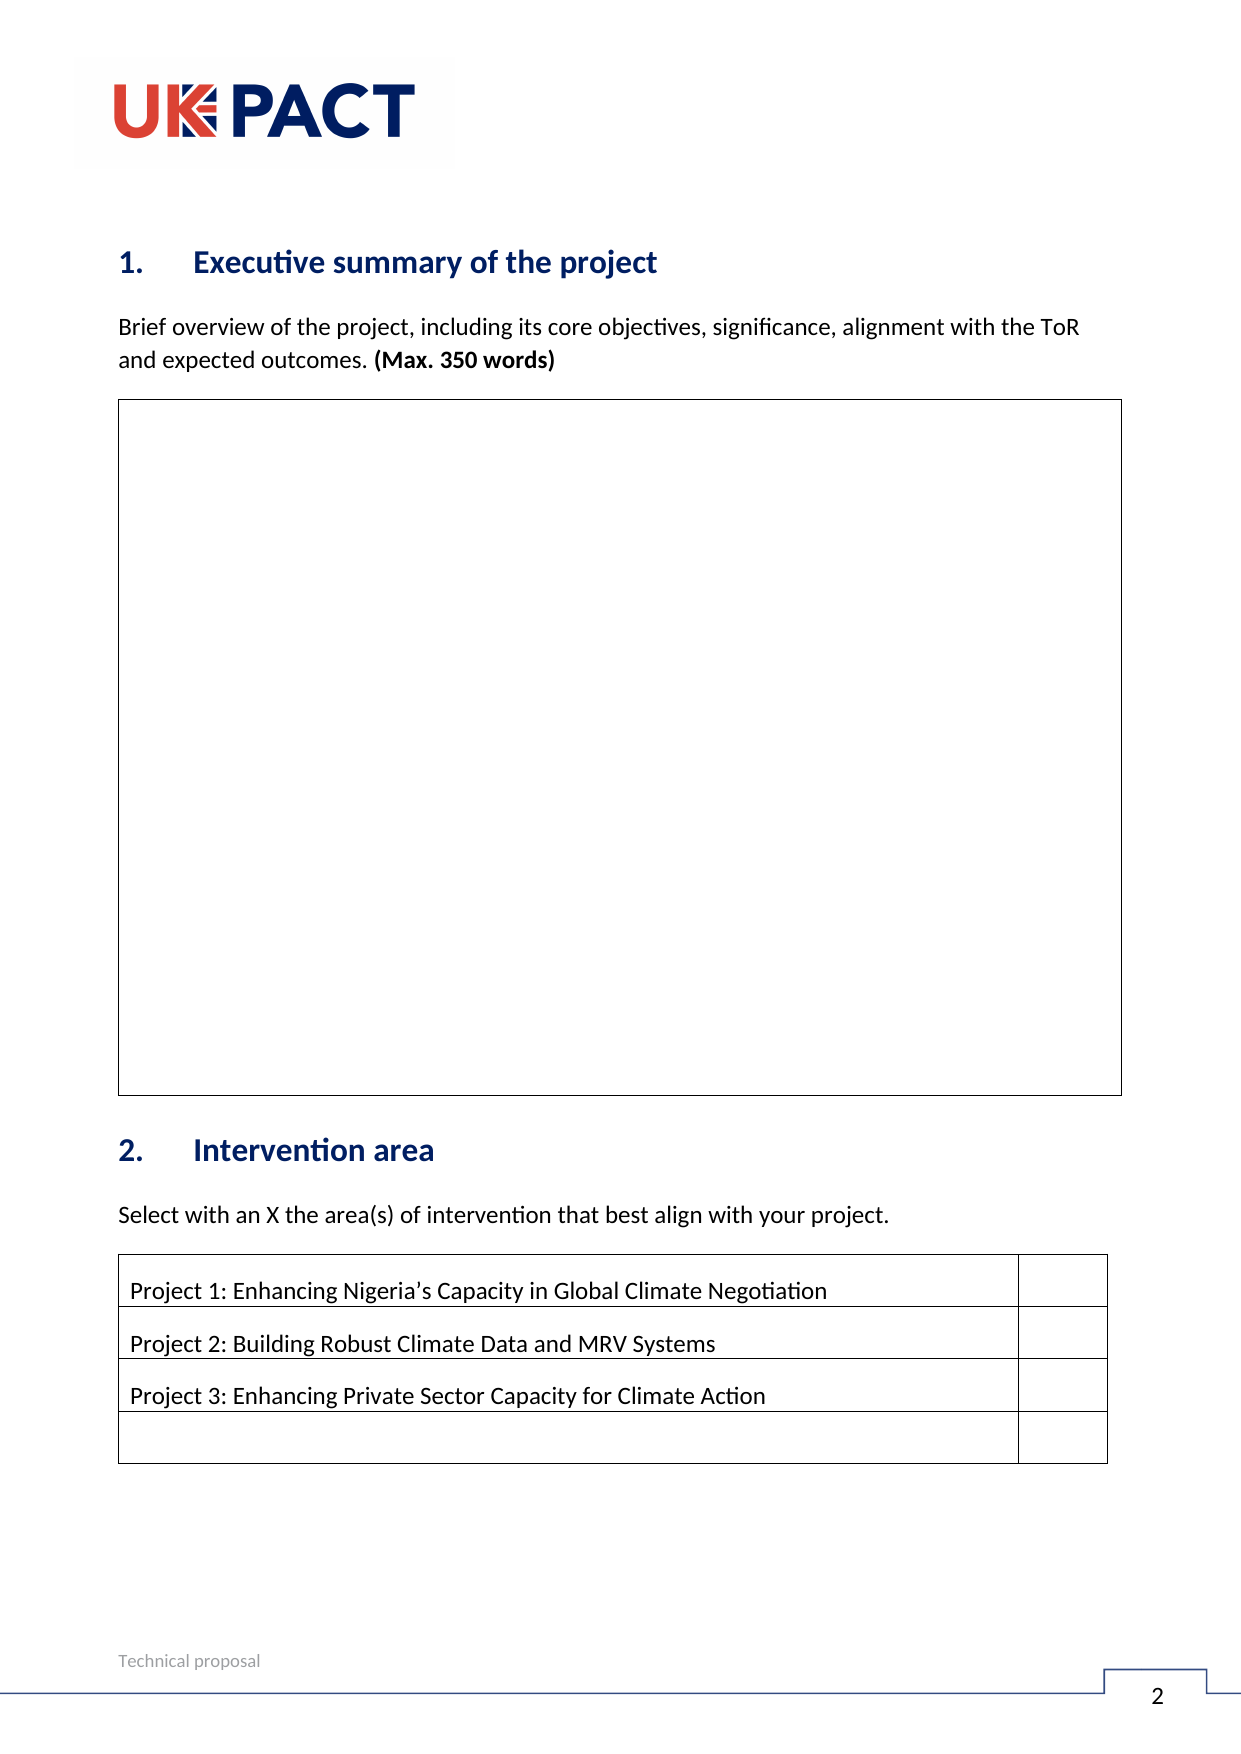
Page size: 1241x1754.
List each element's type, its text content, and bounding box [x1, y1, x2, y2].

text Intervention area [118, 1129, 1122, 1170]
picture [74, 57, 455, 169]
text Executive summary of the project [118, 241, 1122, 282]
table_header [1019, 1255, 1107, 1306]
text Brief overview of the project, including its core objectives, significance, alignment with the ToR and expected outcomes. (Max. 350 words) [118, 311, 1122, 375]
table_header [119, 400, 1121, 1095]
table_cell Project 2: Building Robust Climate Data and MRV Systems [119, 1307, 1018, 1358]
table_header Project 1: Enhancing Nigeria’s Capacity in Global Climate Negotiation [119, 1255, 1018, 1306]
table_cell [119, 1412, 1018, 1463]
text Select with an X the area(s) of intervention that best align with your project. [118, 1199, 1122, 1230]
table_cell [1019, 1359, 1107, 1411]
table_cell [1019, 1307, 1107, 1358]
table_cell [1019, 1412, 1107, 1463]
table_cell Project 3: Enhancing Private Sector Capacity for Climate Action [119, 1359, 1018, 1411]
